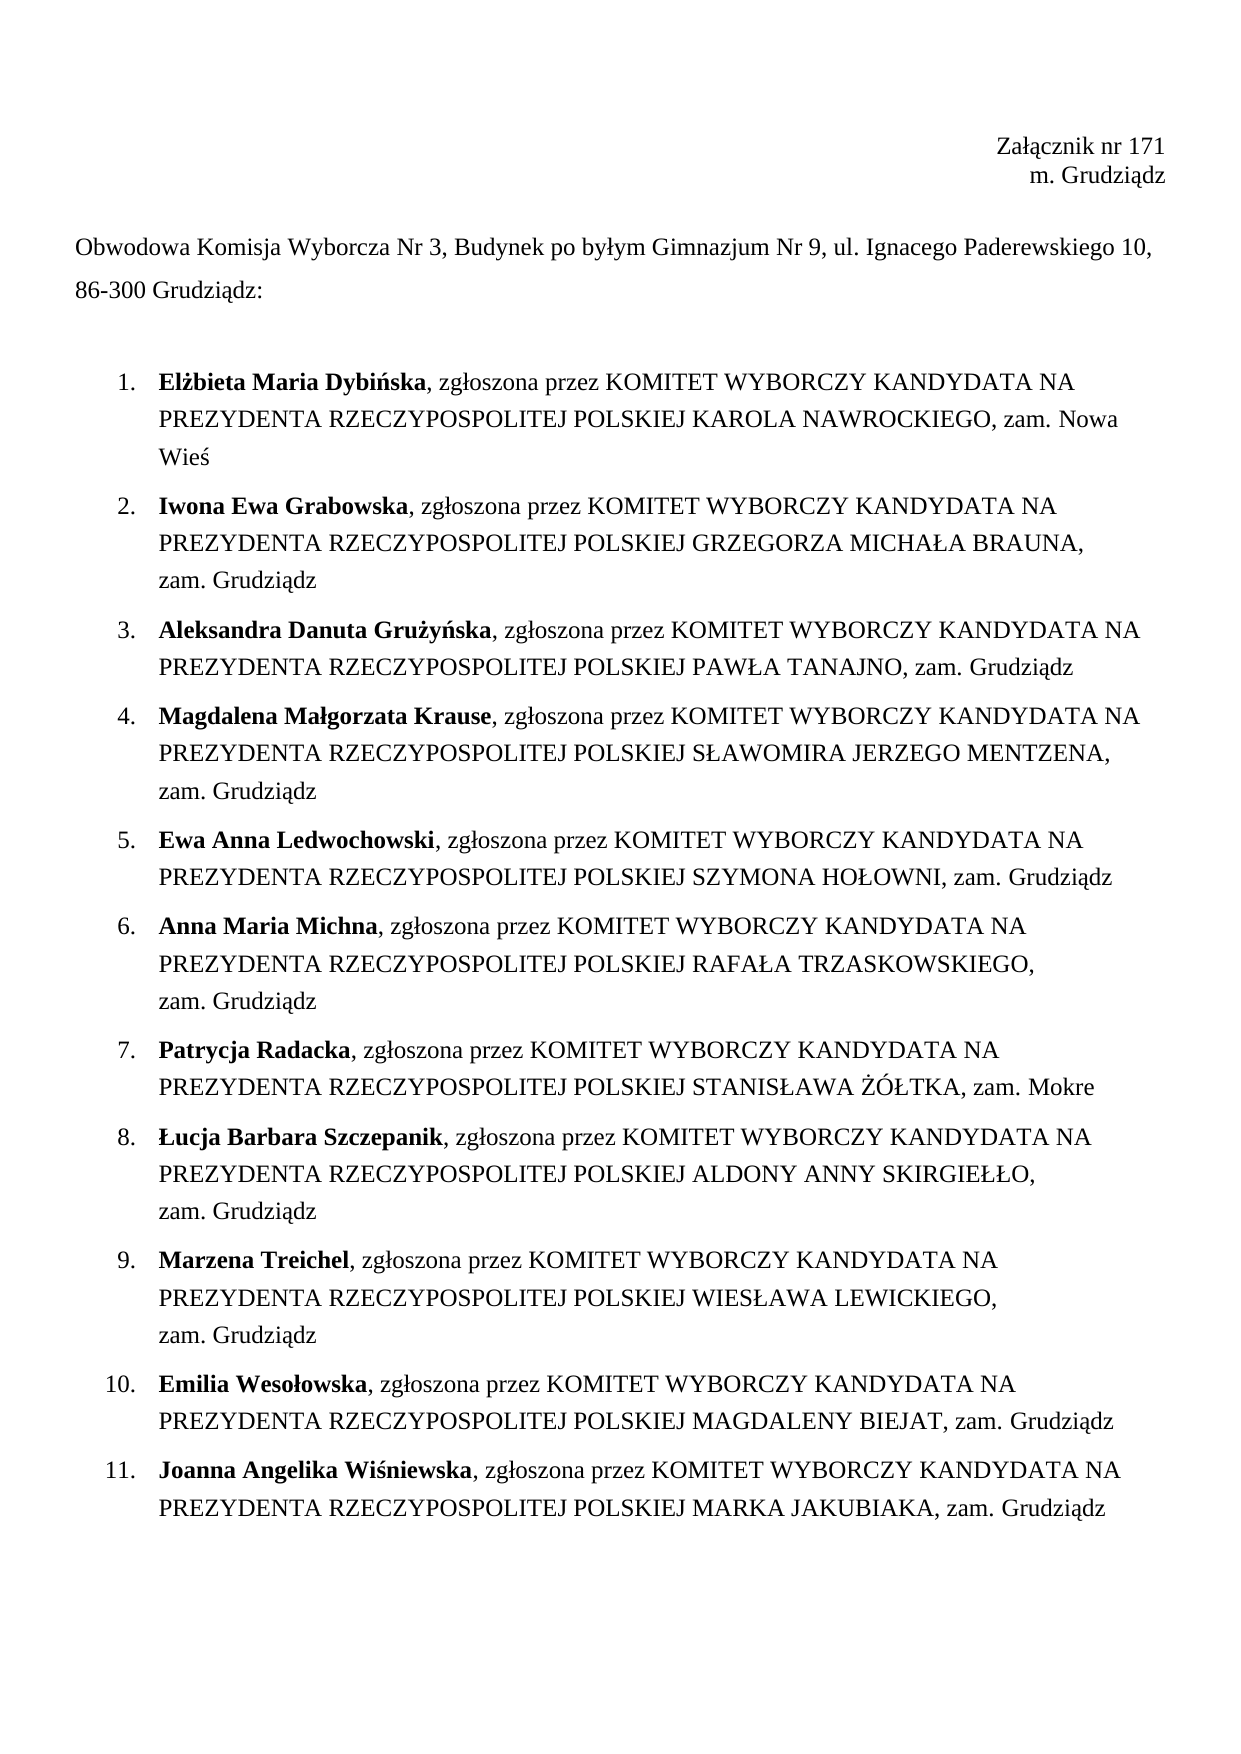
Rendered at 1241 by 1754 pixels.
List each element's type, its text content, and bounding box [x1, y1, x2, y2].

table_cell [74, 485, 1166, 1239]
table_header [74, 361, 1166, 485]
text Obwodowa Komisja Wyborcza Nr 3, Budynek po byłym Gimnazjum Nr 9, ul. Ignacego Paderewskiego 10, 86-300 Grudziądz: [75, 232, 1165, 304]
text m. Grudziądz [75, 160, 1165, 189]
text Załącznik nr 171 [607, 131, 1165, 160]
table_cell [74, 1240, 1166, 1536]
